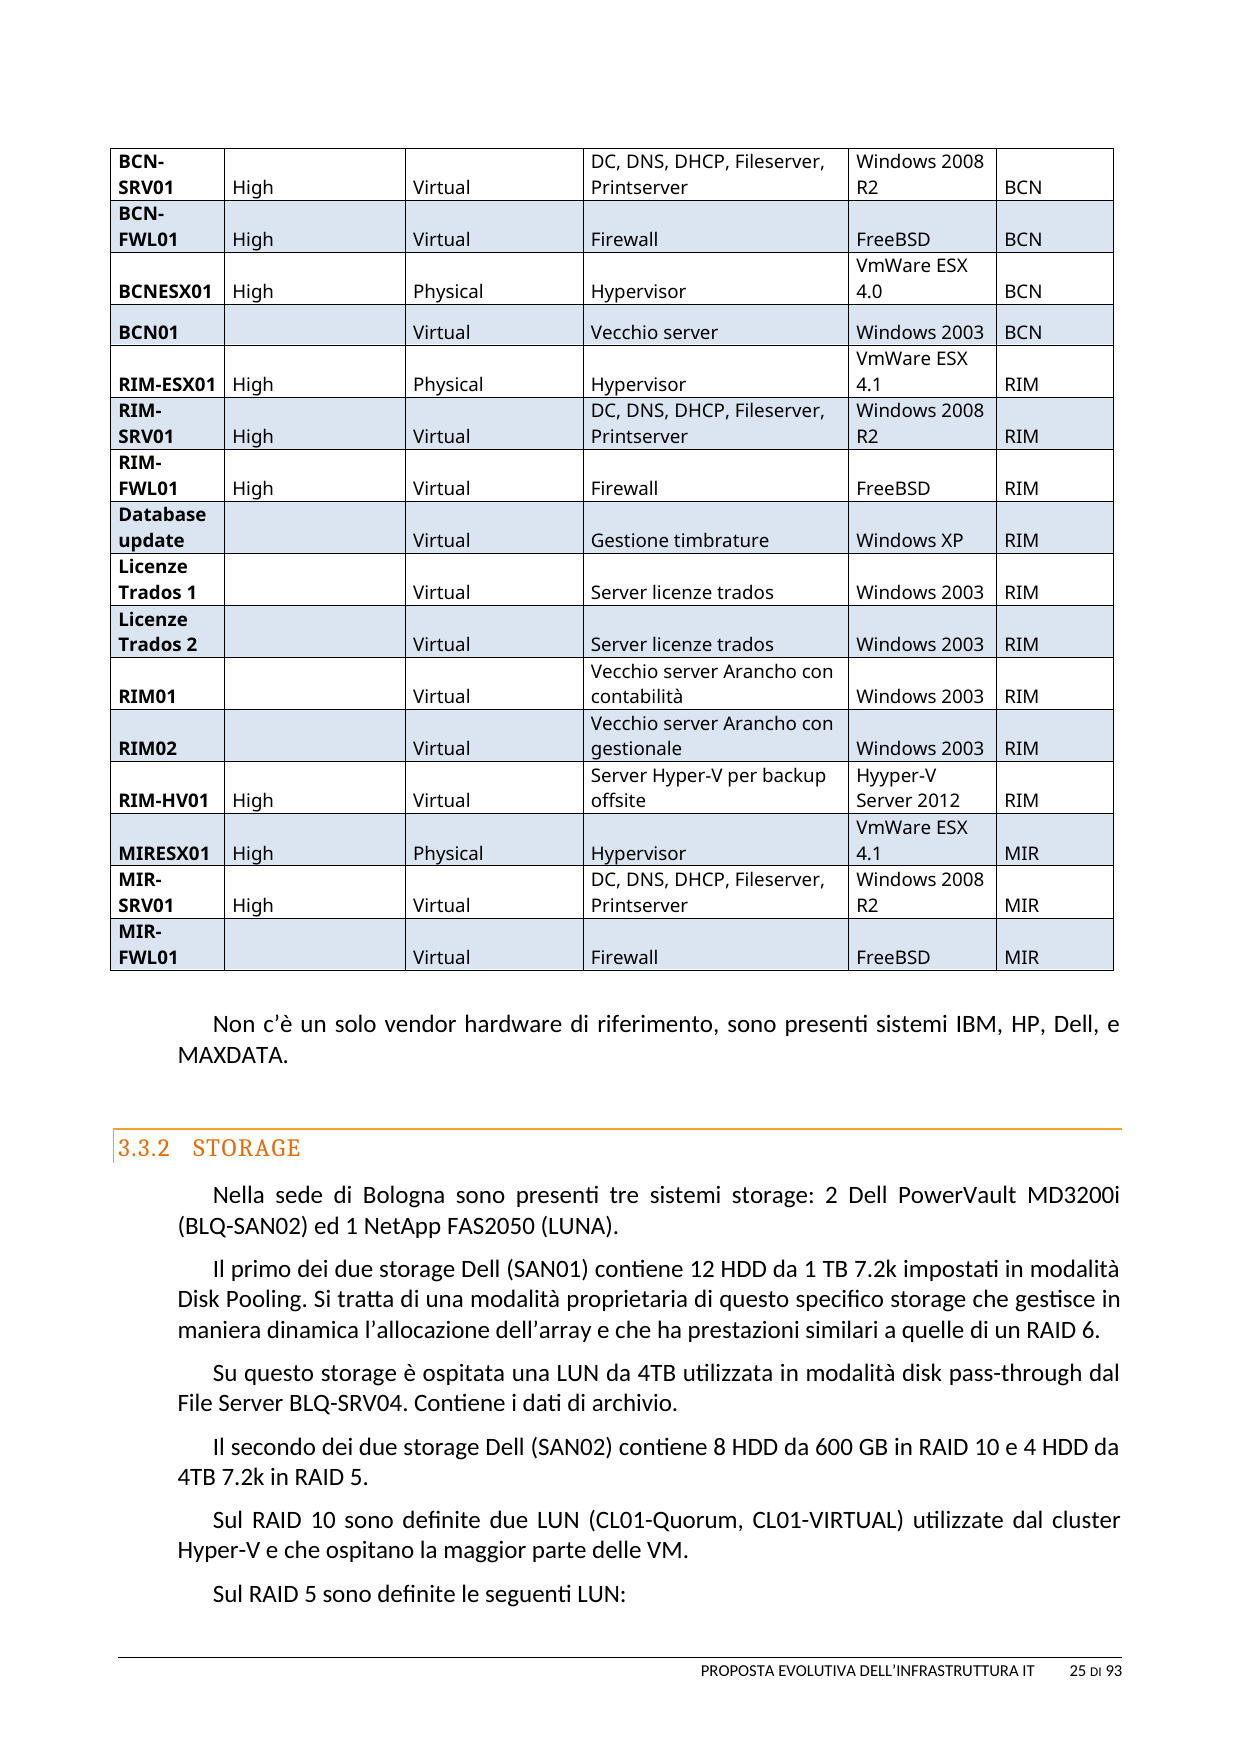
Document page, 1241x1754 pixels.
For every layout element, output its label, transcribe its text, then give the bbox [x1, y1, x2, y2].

table_cell DC, DNS, DHCP, Fileserver, Printserver [584, 149, 848, 200]
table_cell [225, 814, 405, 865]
text Su questo storage è ospitata una LUN da 4TB utilizzata in modalità disk pass-through dal File Server BLQ-SRV04. Contiene i dati di archivio. [177, 1357, 1122, 1418]
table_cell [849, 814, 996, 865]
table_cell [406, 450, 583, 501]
text Il primo dei due storage Dell (SAN01) contiene 12 HDD da 1 TB 7.2k impostati in modalità Disk Pooling. Si tratta di una modalità proprietaria di questo specifico storage che gestisce in maniera dinamica l’allocazione dell’array e che ha prestazioni similari a quelle di un RAID 6. [177, 1253, 1122, 1344]
text Nella sede di Bologna sono presenti tre sistemi storage: 2 Dell PowerVault MD3200i (BLQ-SAN02) ed 1 NetApp FAS2050 (LUNA). [177, 1179, 1122, 1241]
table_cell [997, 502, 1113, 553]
table_cell VmWare ESX 4.1 [849, 346, 996, 397]
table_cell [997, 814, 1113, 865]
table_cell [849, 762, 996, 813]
table_cell Hypervisor [584, 346, 848, 397]
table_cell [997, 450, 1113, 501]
table_cell BCN [997, 149, 1113, 200]
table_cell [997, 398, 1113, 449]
table_cell [225, 305, 405, 344]
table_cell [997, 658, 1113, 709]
table_cell BCN-SRV01 [111, 149, 224, 200]
table_cell Windows 2008 R2 [849, 149, 996, 200]
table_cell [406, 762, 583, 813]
text Non c’è un solo vendor hardware di riferimento, sono presenti sistemi IBM, HP, Dell, e MAXDATA. [177, 1008, 1122, 1069]
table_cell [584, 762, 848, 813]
table_cell BCN01 [111, 305, 224, 344]
text Sul RAID 5 sono definite le seguenti LUN: [177, 1578, 1122, 1608]
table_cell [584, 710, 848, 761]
text Il secondo dei due storage Dell (SAN02) contiene 8 HDD da 600 GB in RAID 10 e 4 HDD da 4TB 7.2k in RAID 5. [177, 1431, 1122, 1492]
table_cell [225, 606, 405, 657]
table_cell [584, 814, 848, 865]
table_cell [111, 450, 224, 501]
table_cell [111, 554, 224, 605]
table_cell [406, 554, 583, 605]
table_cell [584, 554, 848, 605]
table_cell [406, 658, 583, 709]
table_cell FreeBSD [849, 201, 996, 252]
table_cell Virtual [406, 398, 583, 449]
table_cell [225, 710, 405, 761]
table_cell Physical [406, 253, 583, 304]
table_cell Vecchio server [584, 305, 848, 344]
table_cell BCN [997, 253, 1113, 304]
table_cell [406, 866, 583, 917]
table_cell BCN [997, 201, 1113, 252]
table_cell Windows 2003 [849, 305, 996, 344]
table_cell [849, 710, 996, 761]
table_cell Hypervisor [584, 253, 848, 304]
table_cell Virtual [406, 201, 583, 252]
table_cell Physical [406, 346, 583, 397]
table_cell Virtual [406, 149, 583, 200]
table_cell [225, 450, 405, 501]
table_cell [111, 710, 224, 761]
table_cell RIM-SRV01 [111, 398, 224, 449]
table_cell BCN-FWL01 [111, 201, 224, 252]
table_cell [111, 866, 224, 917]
table_cell Virtual [406, 305, 583, 344]
table_cell VmWare ESX 4.0 [849, 253, 996, 304]
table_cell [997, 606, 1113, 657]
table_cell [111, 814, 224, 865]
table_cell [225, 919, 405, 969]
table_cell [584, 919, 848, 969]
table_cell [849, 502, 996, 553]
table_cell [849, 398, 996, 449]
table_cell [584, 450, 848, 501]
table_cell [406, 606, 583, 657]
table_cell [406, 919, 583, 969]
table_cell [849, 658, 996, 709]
text Sul RAID 10 sono definite due LUN (CL01-Quorum, CL01-VIRTUAL) utilizzate dal cluster Hyper-V e che ospitano la maggior parte delle VM. [177, 1504, 1122, 1565]
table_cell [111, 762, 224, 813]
table_cell High [225, 201, 405, 252]
table_cell High [225, 398, 405, 449]
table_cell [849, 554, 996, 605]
table_cell DC, DNS, DHCP, Fileserver, Printserver [584, 398, 848, 449]
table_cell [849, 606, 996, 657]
table_cell High [225, 149, 405, 200]
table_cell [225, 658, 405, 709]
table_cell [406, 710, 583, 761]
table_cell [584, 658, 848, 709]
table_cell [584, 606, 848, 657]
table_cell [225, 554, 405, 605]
table_cell RIM-ESX01 [111, 346, 224, 397]
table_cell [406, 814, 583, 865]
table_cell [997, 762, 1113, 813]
table_cell High [225, 346, 405, 397]
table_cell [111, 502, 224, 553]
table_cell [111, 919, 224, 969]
table_cell BCN [997, 305, 1113, 344]
table_cell RIM [997, 346, 1113, 397]
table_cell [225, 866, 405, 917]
subtitle Storage [114, 1130, 1122, 1163]
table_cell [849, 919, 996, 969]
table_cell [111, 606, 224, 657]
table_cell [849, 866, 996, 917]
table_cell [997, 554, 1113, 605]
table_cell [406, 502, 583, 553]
table_cell Firewall [584, 201, 848, 252]
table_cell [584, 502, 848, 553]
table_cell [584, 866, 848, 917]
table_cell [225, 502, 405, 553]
table_cell BCNESX01 [111, 253, 224, 304]
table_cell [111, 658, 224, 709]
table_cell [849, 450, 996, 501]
table_cell High [225, 253, 405, 304]
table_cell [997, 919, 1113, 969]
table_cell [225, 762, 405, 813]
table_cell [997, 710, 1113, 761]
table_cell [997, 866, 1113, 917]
